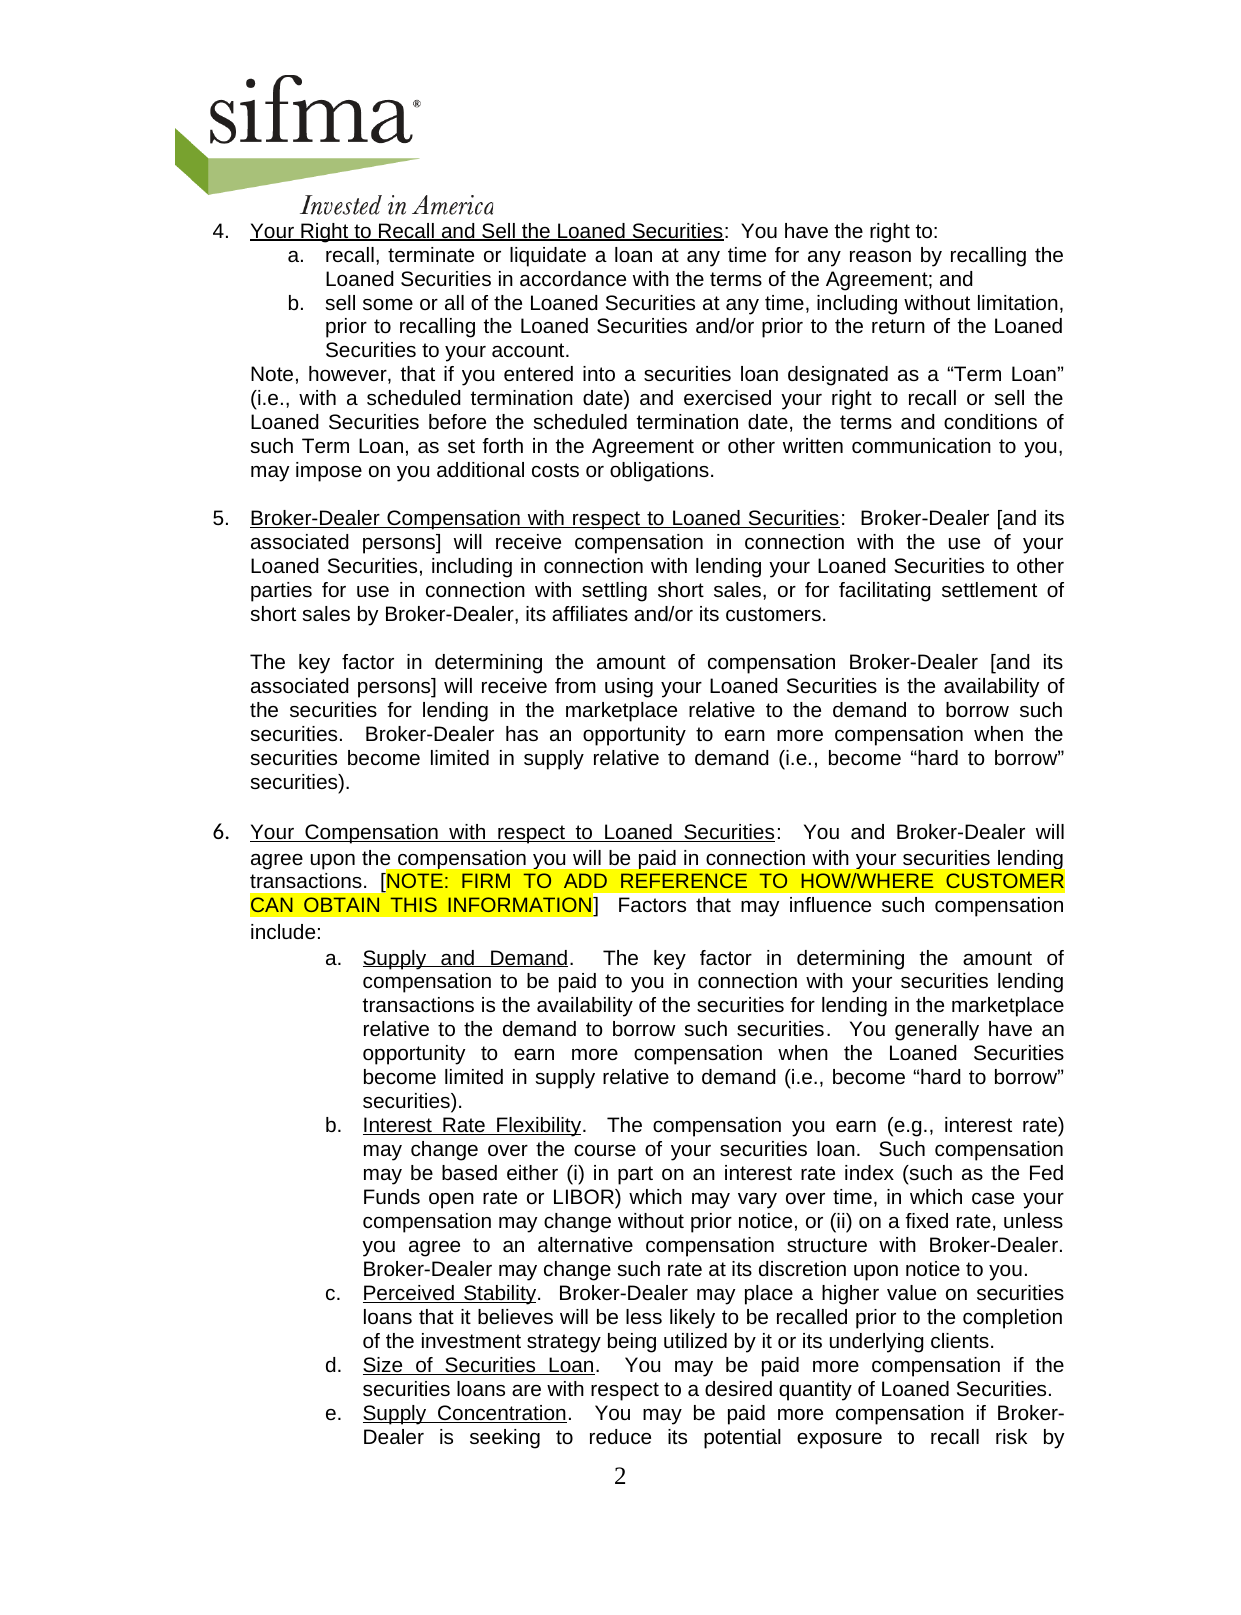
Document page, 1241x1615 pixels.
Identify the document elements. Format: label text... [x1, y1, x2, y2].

picture [175, 75, 494, 219]
list Your Right to Recall and Sell the Loaned Securities: You have the right to: [212, 218, 1065, 242]
list Perceived Stability. Broker-Dealer may place a higher value on securities loans that it believes will be less likely to be recalled prior to the completion of the investment strategy being utilized by it or its underlying clients. [325, 1281, 1065, 1353]
list Size of Securities Loan. You may be paid more compensation if the securities loans are with respect to a desired quantity of Loaned Securities. [325, 1353, 1065, 1401]
text The key factor in determining the amount of compensation Broker-Dealer [and its associated persons] will receive from using your Loaned Securities is the availability of the securities for lending in the marketplace relative to the demand to borrow such securities. Broker-Dealer has an opportunity to earn more compensation when the securities become limited in supply relative to demand (i.e., become “hard to borrow” securities). [250, 650, 1065, 793]
text Note, however, that if you entered into a securities loan designated as a “Term Loan” (i.e., with a scheduled termination date) and exercised your right to recall or sell the Loaned Securities before the scheduled termination date, the terms and conditions of such Term Loan, as set forth in the Agreement or other written communication to you, may impose on you additional costs or obligations. [250, 362, 1065, 482]
list Interest Rate Flexibility. The compensation you earn (e.g., interest rate) may change over the course of your securities loan. Such compensation may be based either (i) in part on an interest rate index (such as the Fed Funds open rate or LIBOR) which may vary over time, in which case your compensation may change without prior notice, or (ii) on a fixed rate, unless you agree to an alternative compensation structure with Broker-Dealer. Broker-Dealer may change such rate at its discretion upon notice to you. [325, 1113, 1065, 1281]
list Supply and Demand. The key factor in determining the amount of compensation to be paid to you in connection with your securities lending transactions is the availability of the securities for lending in the marketplace relative to the demand to borrow such securities. You generally have an opportunity to earn more compensation when the Loaned Securities become limited in supply relative to demand (i.e., become “hard to borrow” securities). [325, 945, 1065, 1113]
list sell some or all of the Loaned Securities at any time, including without limitation, prior to recalling the Loaned Securities and/or prior to the return of the Loaned Securities to your account. [287, 290, 1065, 362]
list recall, terminate or liquidate a loan at any time for any reason by recalling the Loaned Securities in accordance with the terms of the Agreement; and [287, 242, 1065, 290]
list Your Compensation with respect to Loaned Securities: You and Broker-Dealer will agree upon the compensation you will be paid in connection with your securities lending transactions. [NOTE: FIRM TO ADD REFERENCE TO HOW/WHERE CUSTOMER CAN OBTAIN THIS INFORMATION] Factors that may influence such compensation include: [212, 817, 1065, 945]
list Broker-Dealer Compensation with respect to Loaned Securities: Broker-Dealer [and its associated persons] will receive compensation in connection with the use of your Loaned Securities, including in connection with lending your Loaned Securities to other parties for use in connection with settling short sales, or for facilitating settlement of short sales by Broker-Dealer, its affiliates and/or its customers. [212, 506, 1065, 626]
